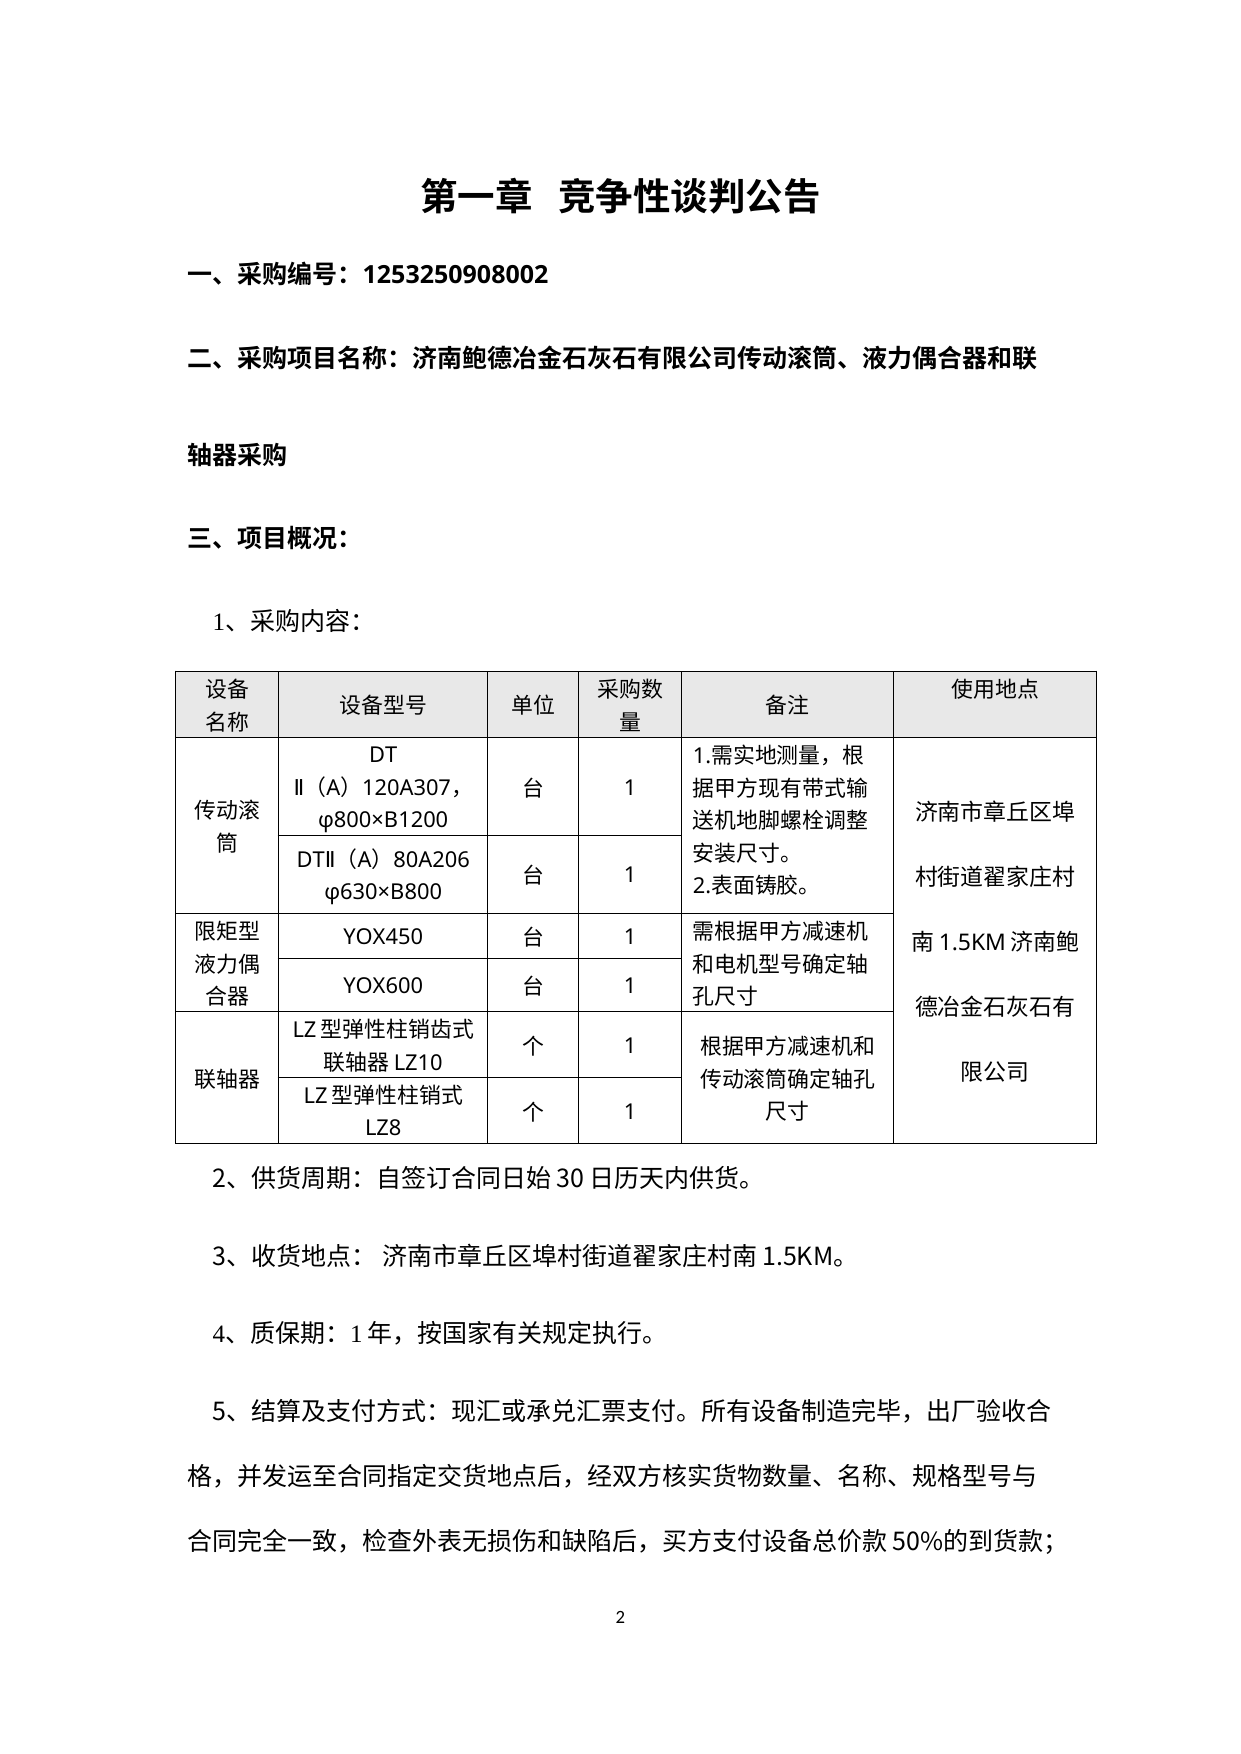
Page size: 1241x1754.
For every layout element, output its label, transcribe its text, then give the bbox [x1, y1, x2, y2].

table_header 单位 [488, 672, 578, 737]
text 第一章 竞争性谈判公告 [187, 162, 1053, 227]
text 2、供货周期：自签订合同日始30日历天内供货。 [187, 1144, 1053, 1209]
text 二、采购项目名称：济南鲍德冶金石灰石有限公司传动滚筒、液力偶合器和联轴器采购 [187, 324, 1053, 486]
table_cell 1 [579, 959, 681, 1011]
table_header 使用地点 [894, 672, 1096, 737]
table_cell 1 [579, 1012, 681, 1077]
table_cell 台 [488, 914, 578, 958]
text 1、采购内容： [187, 587, 1053, 652]
table_cell 台 [488, 836, 578, 913]
table_cell DTⅡ（A）120A307，φ800×B1200 [279, 738, 487, 835]
table_cell 1 [579, 738, 681, 835]
text 一、采购编号：1253250908002 [187, 241, 1053, 306]
table_cell DTⅡ（A）80A206 φ630×B800 [279, 836, 487, 913]
table_cell 1.需实地测量，根据甲方现有带式输送机地脚螺栓调整安装尺寸。 2.表面铸胶。 [682, 738, 893, 913]
table_cell 个 [488, 1078, 578, 1143]
table_cell 个 [488, 1012, 578, 1077]
table_header 采购数量 [579, 672, 681, 737]
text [187, 1377, 1053, 1572]
table_cell 台 [488, 738, 578, 835]
table_cell 限矩型液力偶合器 [176, 914, 278, 1011]
table_cell 1 [579, 914, 681, 958]
text 4、质保期：1年，按国家有关规定执行。 [187, 1299, 1053, 1364]
text 三、项目概况： [187, 504, 1053, 569]
text 3、收货地点： 济南市章丘区埠村街道翟家庄村南1.5KM。 [187, 1222, 1053, 1287]
table_cell 济南市章丘区埠村街道翟家庄村南1.5KM济南鲍德冶金石灰石有限公司 [894, 738, 1096, 1143]
table_cell 根据甲方减速机和传动滚筒确定轴孔尺寸 [682, 1012, 893, 1143]
table_cell 台 [488, 959, 578, 1011]
table_cell YOX450 [279, 914, 487, 958]
table_cell 需根据甲方减速机和电机型号确定轴孔尺寸 [682, 914, 893, 1011]
table_header 设备型号 [279, 672, 487, 737]
table_cell LZ型弹性柱销式LZ8 [279, 1078, 487, 1143]
table_cell YOX600 [279, 959, 487, 1011]
table_cell 传动滚筒 [176, 738, 278, 913]
table_cell 1 [579, 1078, 681, 1143]
table_cell 联轴器 [176, 1012, 278, 1143]
table_header 备注 [682, 672, 893, 737]
table_cell LZ型弹性柱销齿式联轴器LZ10 [279, 1012, 487, 1077]
table_cell 1 [579, 836, 681, 913]
table_header 设备 名称 [176, 672, 278, 737]
